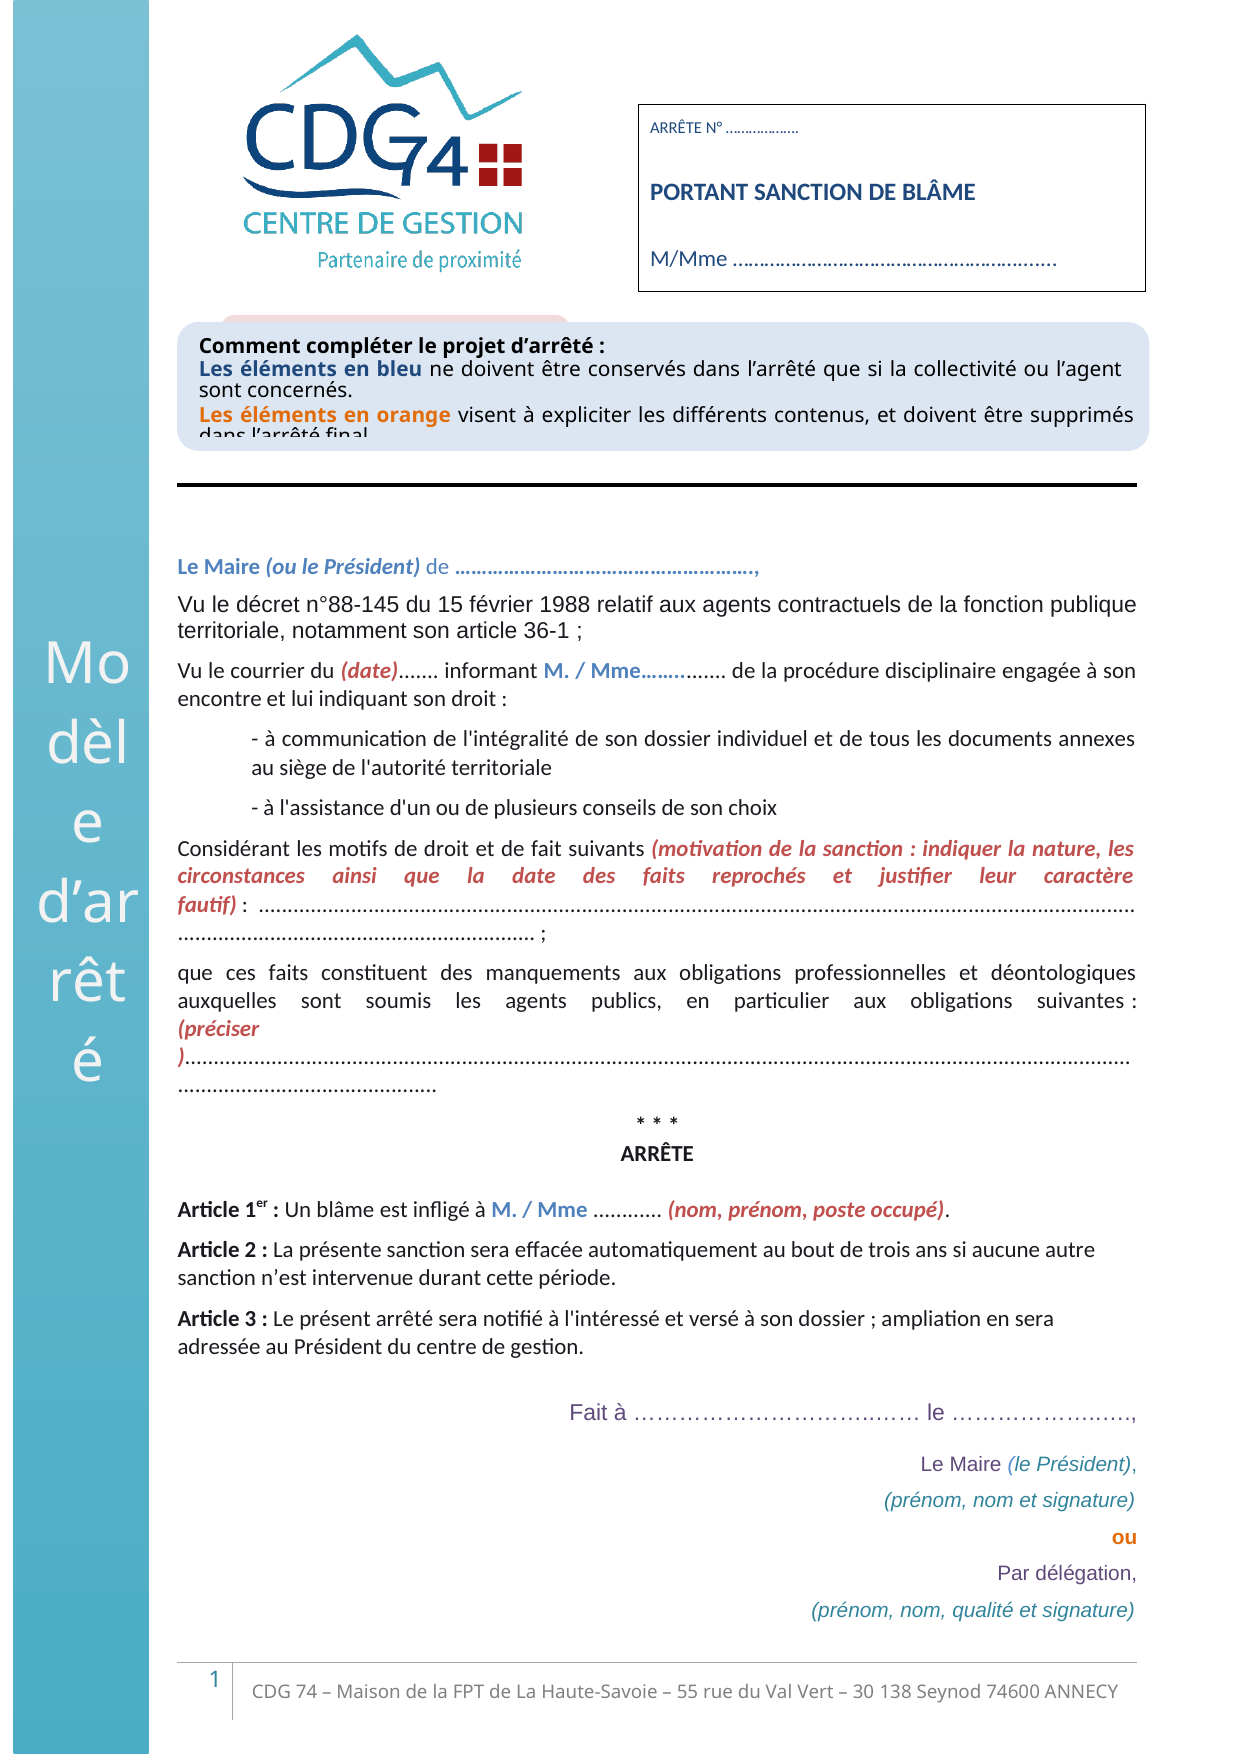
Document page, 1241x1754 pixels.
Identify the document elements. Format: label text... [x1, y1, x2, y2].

text (prénom, nom, qualité et signature) [177, 1597, 1137, 1621]
text Considérant les motifs de droit et de fait suivants (motivation de la sanction : indiquer la nature, les circonstances ainsi que la date des faits reprochés et justifier leur caractère fautif) : ...................................................................................................................................................................................................................... ; [177, 834, 1137, 946]
text - à l'assistance d'un ou de plusieurs conseils de son choix [177, 793, 1137, 821]
text Article 1er : Un blâme est infligé à M. / Mme ............ (nom, prénom, poste occupé). [177, 1195, 1137, 1223]
text (prénom, nom et signature) [177, 1488, 1137, 1512]
text Article 2 : La présente sanction sera effacée automatiquement au bout de trois ans si aucune autre sanction n’est intervenue durant cette période. [177, 1235, 1137, 1291]
text Vu le courrier du (date)....... informant M. / Mme……......... de la procédure disciplinaire engagée à son encontre et lui indiquant son droit : [177, 656, 1137, 712]
text Fait à …………………………..…… le ………………..…., [177, 1372, 1137, 1425]
text * * * [177, 1111, 1137, 1139]
text Article 3 : Le présent arrêté sera notifié à l'intéressé et versé à son dossier ; ampliation en sera adressée au Président du centre de gestion. [177, 1304, 1137, 1360]
text - à communication de l'intégralité de son dossier individuel et de tous les documents annexes au siège de l'autorité territoriale [251, 724, 1137, 781]
text PORTANT SANCTION DE BLÂME [639, 170, 1145, 207]
text Arrête n° ………………. [639, 105, 1145, 140]
picture [237, 30, 524, 277]
text que ces faits constituent des manquements aux obligations professionnelles et déontologiques auxquelles sont soumis les agents publics, en particulier aux obligations suivantes : (préciser)................................................................................................................................................................................................................. [177, 958, 1137, 1098]
text M/Mme ………………………………………………....... [639, 237, 1145, 273]
text ARRÊTE [177, 1139, 1137, 1167]
text Le Maire (le Président), [177, 1452, 1137, 1476]
text ou [177, 1524, 1137, 1548]
text Le Maire (ou le Président) de ………………………………………………., [177, 552, 1137, 580]
text Par délégation, [177, 1561, 1137, 1585]
text Vu le décret n°88-145 du 15 février 1988 relatif aux agents contractuels de la fonction publique territoriale, notamment son article 36-1 ; [177, 591, 1137, 643]
